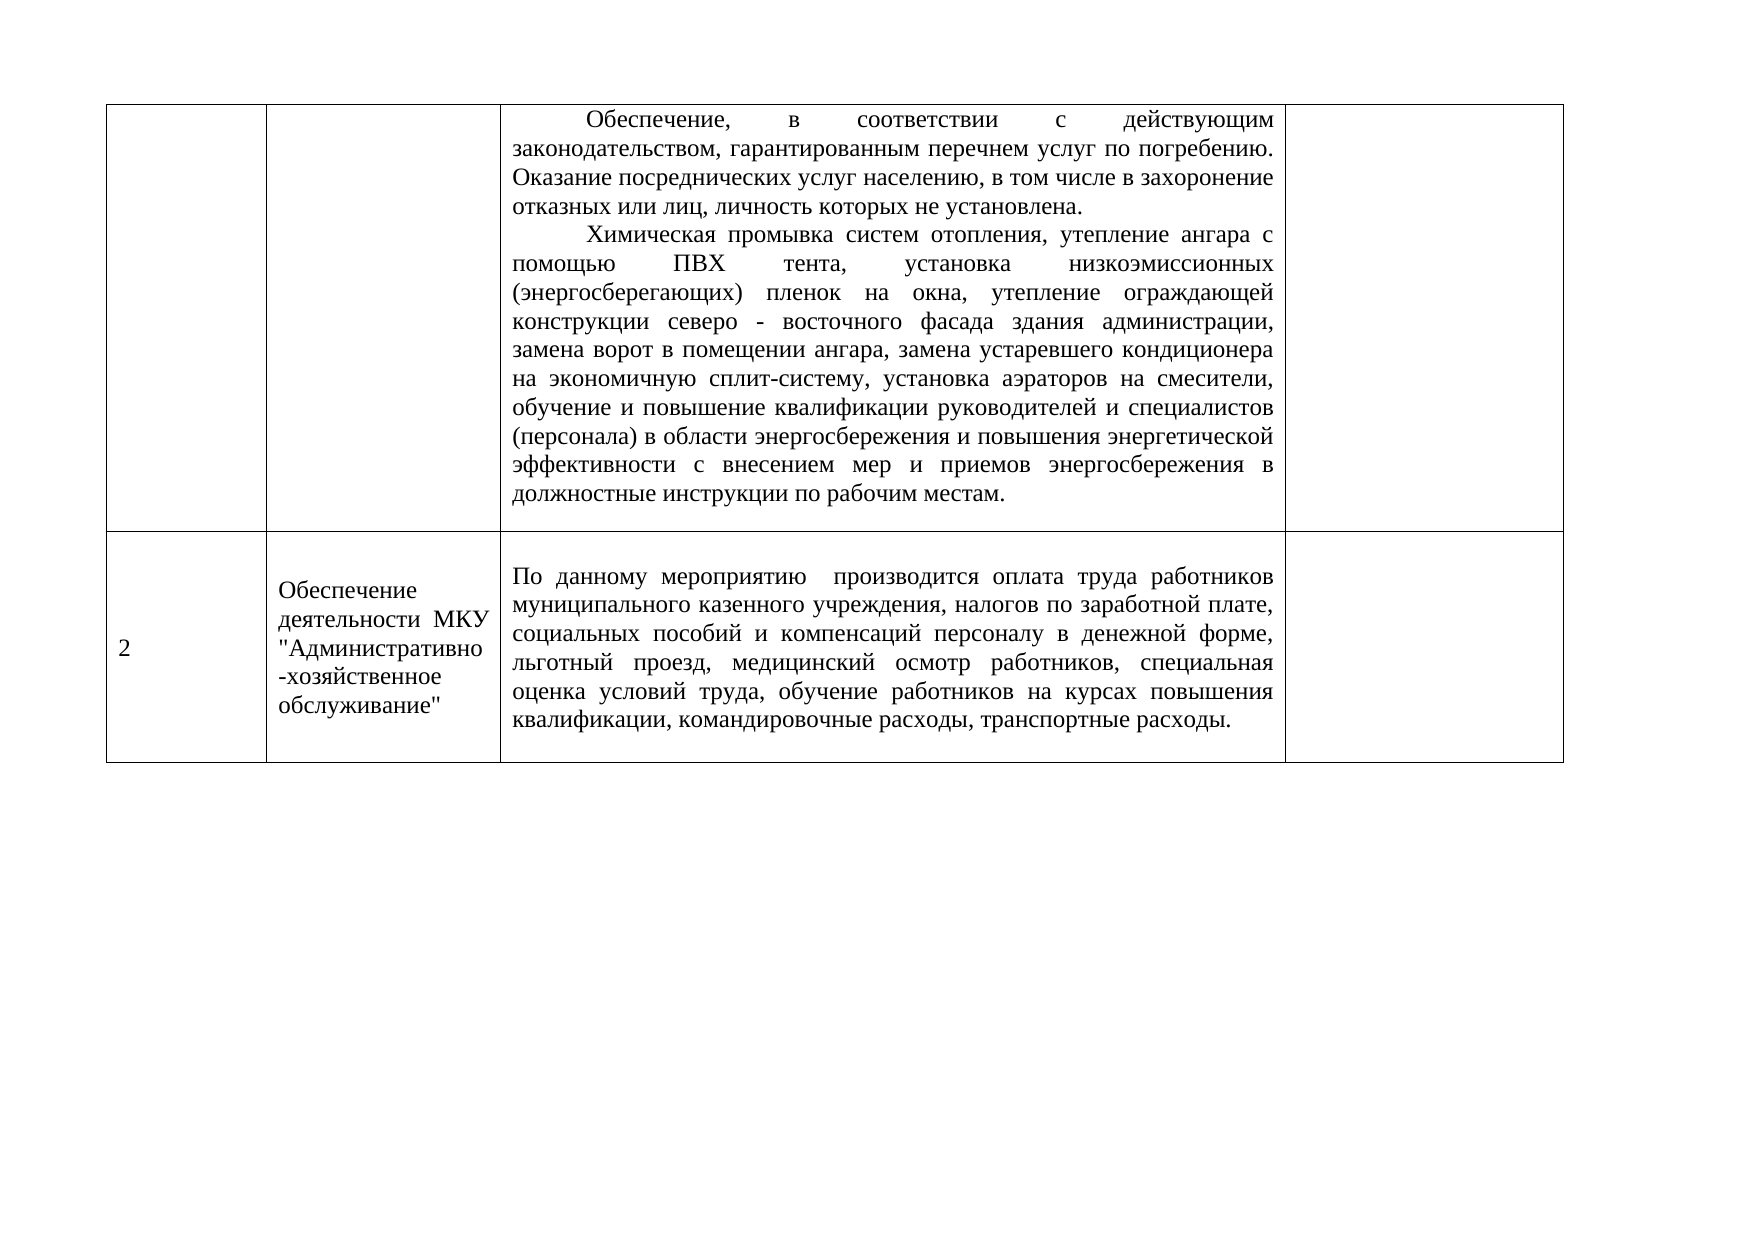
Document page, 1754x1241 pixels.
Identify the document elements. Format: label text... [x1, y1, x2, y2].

table_cell [1286, 532, 1563, 762]
table_cell 1 [107, 105, 266, 531]
table_cell Обеспечение деятельности МКУ "Административно-хозяйственное обслуживание" [267, 532, 500, 762]
table_cell [1286, 105, 1563, 531]
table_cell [501, 105, 1285, 531]
table_cell 2 [107, 532, 266, 762]
table_cell По данному мероприятию производится оплата труда работников муниципального казенного учреждения, налогов по заработной плате, социальных пособий и компенсаций персоналу в денежной форме, льготный проезд, медицинский осмотр работников, специальная оценка условий труда, обучение работников на курсах повышения квалификации, командировочные расходы, транспортные расходы. [501, 532, 1285, 762]
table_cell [267, 105, 500, 531]
